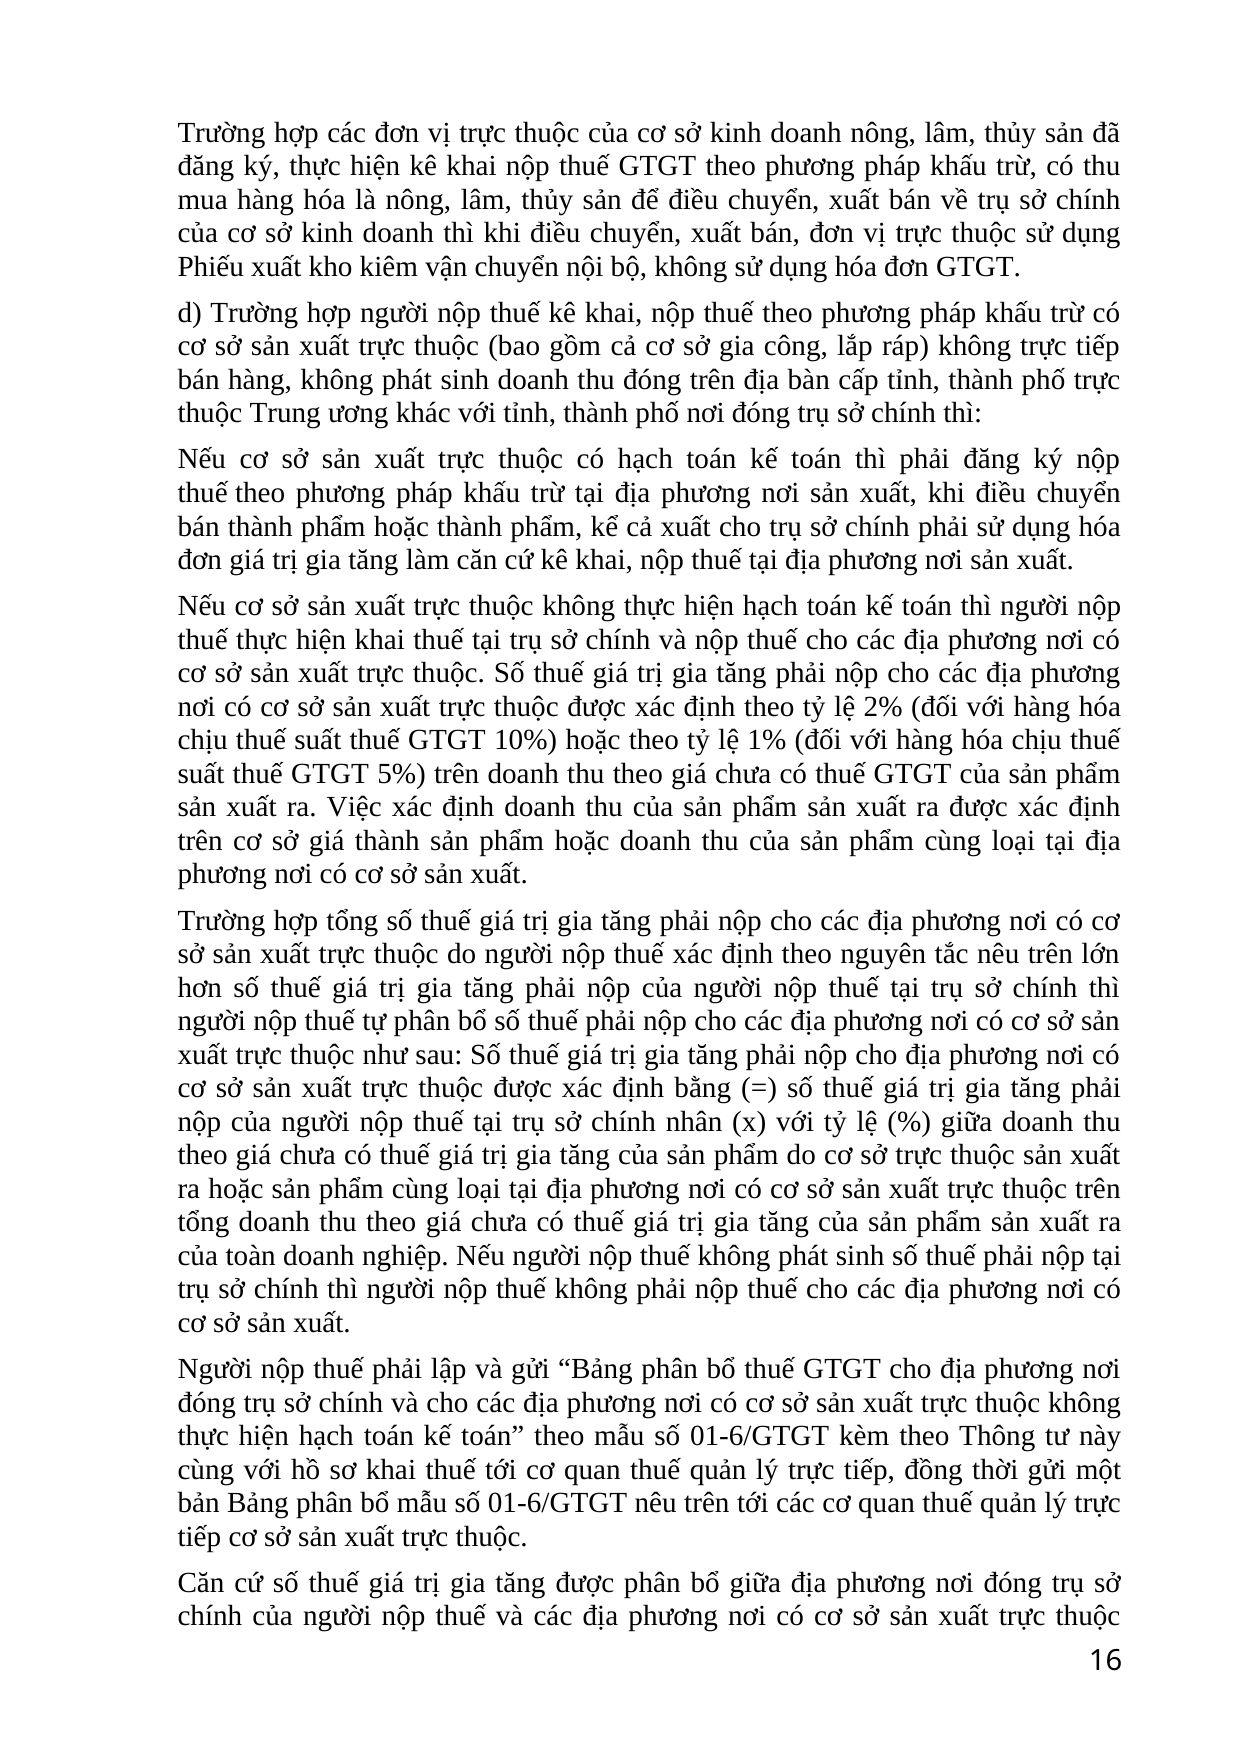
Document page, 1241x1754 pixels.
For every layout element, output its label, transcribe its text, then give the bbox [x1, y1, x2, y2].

text Trường hợp tổng số thuế giá trị gia tăng phải nộp cho các địa phương nơi có cơ sở sản xuất trực thuộc do người nộp thuế xác định theo nguyên tắc nêu trên lớn hơn số thuế giá trị gia tăng phải nộp của người nộp thuế tại trụ sở chính thì người nộp thuế tự phân bổ số thuế phải nộp cho các địa phương nơi có cơ sở sản xuất trực thuộc như sau: Số thuế giá trị gia tăng phải nộp cho địa phương nơi có cơ sở sản xuất trực thuộc được xác định bằng (=) số thuế giá trị gia tăng phải nộp của người nộp thuế tại trụ sở chính nhân (x) với tỷ lệ (%) giữa doanh thu theo giá chưa có thuế giá trị gia tăng của sản phẩm do cơ sở trực thuộc sản xuất ra hoặc sản phẩm cùng loại tại địa phương nơi có cơ sở sản xuất trực thuộc trên tổng doanh thu theo giá chưa có thuế giá trị gia tăng của sản phẩm sản xuất ra của toàn doanh nghiệp. Nếu người nộp thuế không phát sinh số thuế phải nộp tại trụ sở chính thì người nộp thuế không phải nộp thuế cho các địa phương nơi có cơ sở sản xuất. [177, 903, 1122, 1339]
text Người nộp thuế phải lập và gửi “Bảng phân bổ thuế GTGT cho địa phương nơi đóng trụ sở chính và cho các địa phương nơi có cơ sở sản xuất trực thuộc không thực hiện hạch toán kế toán” theo mẫu số 01-6/GTGT kèm theo Thông tư này cùng với hồ sơ khai thuế tới cơ quan thuế quản lý trực tiếp, đồng thời gửi một bản Bảng phân bổ mẫu số 01-6/GTGT nêu trên tới các cơ quan thuế quản lý trực tiếp cơ sở sản xuất trực thuộc. [177, 1351, 1122, 1552]
text d) Trường hợp người nộp thuế kê khai, nộp thuế theo phương pháp khấu trừ có cơ sở sản xuất trực thuộc (bao gồm cả cơ sở gia công, lắp ráp) không trực tiếp bán hàng, không phát sinh doanh thu đóng trên địa bàn cấp tỉnh, thành phố trực thuộc Trung ương khác với tỉnh, thành phố nơi đóng trụ sở chính thì: [177, 295, 1122, 429]
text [177, 1565, 1122, 1632]
text Nếu cơ sở sản xuất trực thuộc không thực hiện hạch toán kế toán thì người nộp thuế thực hiện khai thuế tại trụ sở chính và nộp thuế cho các địa phương nơi có cơ sở sản xuất trực thuộc. Số thuế giá trị gia tăng phải nộp cho các địa phương nơi có cơ sở sản xuất trực thuộc được xác định theo tỷ lệ 2% (đối với hàng hóa chịu thuế suất thuế GTGT 10%) hoặc theo tỷ lệ 1% (đối với hàng hóa chịu thuế suất thuế GTGT 5%) trên doanh thu theo giá chưa có thuế GTGT của sản phẩm sản xuất ra. Việc xác định doanh thu của sản phẩm sản xuất ra được xác định trên cơ sở giá thành sản phẩm hoặc doanh thu của sản phẩm cùng loại tại địa phương nơi có cơ sở sản xuất. [177, 588, 1122, 890]
text Trường hợp các đơn vị trực thuộc của cơ sở kinh doanh nông, lâm, thủy sản đã đăng ký, thực hiện kê khai nộp thuế GTGT theo phương pháp khấu trừ, có thu mua hàng hóa là nông, lâm, thủy sản để điều chuyển, xuất bán về trụ sở chính của cơ sở kinh doanh thì khi điều chuyển, xuất bán, đơn vị trực thuộc sử dụng Phiếu xuất kho kiêm vận chuyển nội bộ, không sử dụng hóa đơn GTGT. [177, 115, 1122, 282]
text Nếu cơ sở sản xuất trực thuộc có hạch toán kế toán thì phải đăng ký nộp thuế theo phương pháp khấu trừ tại địa phương nơi sản xuất, khi điều chuyển bán thành phẩm hoặc thành phẩm, kể cả xuất cho trụ sở chính phải sử dụng hóa đơn giá trị gia tăng làm căn cứ kê khai, nộp thuế tại địa phương nơi sản xuất. [177, 442, 1122, 576]
